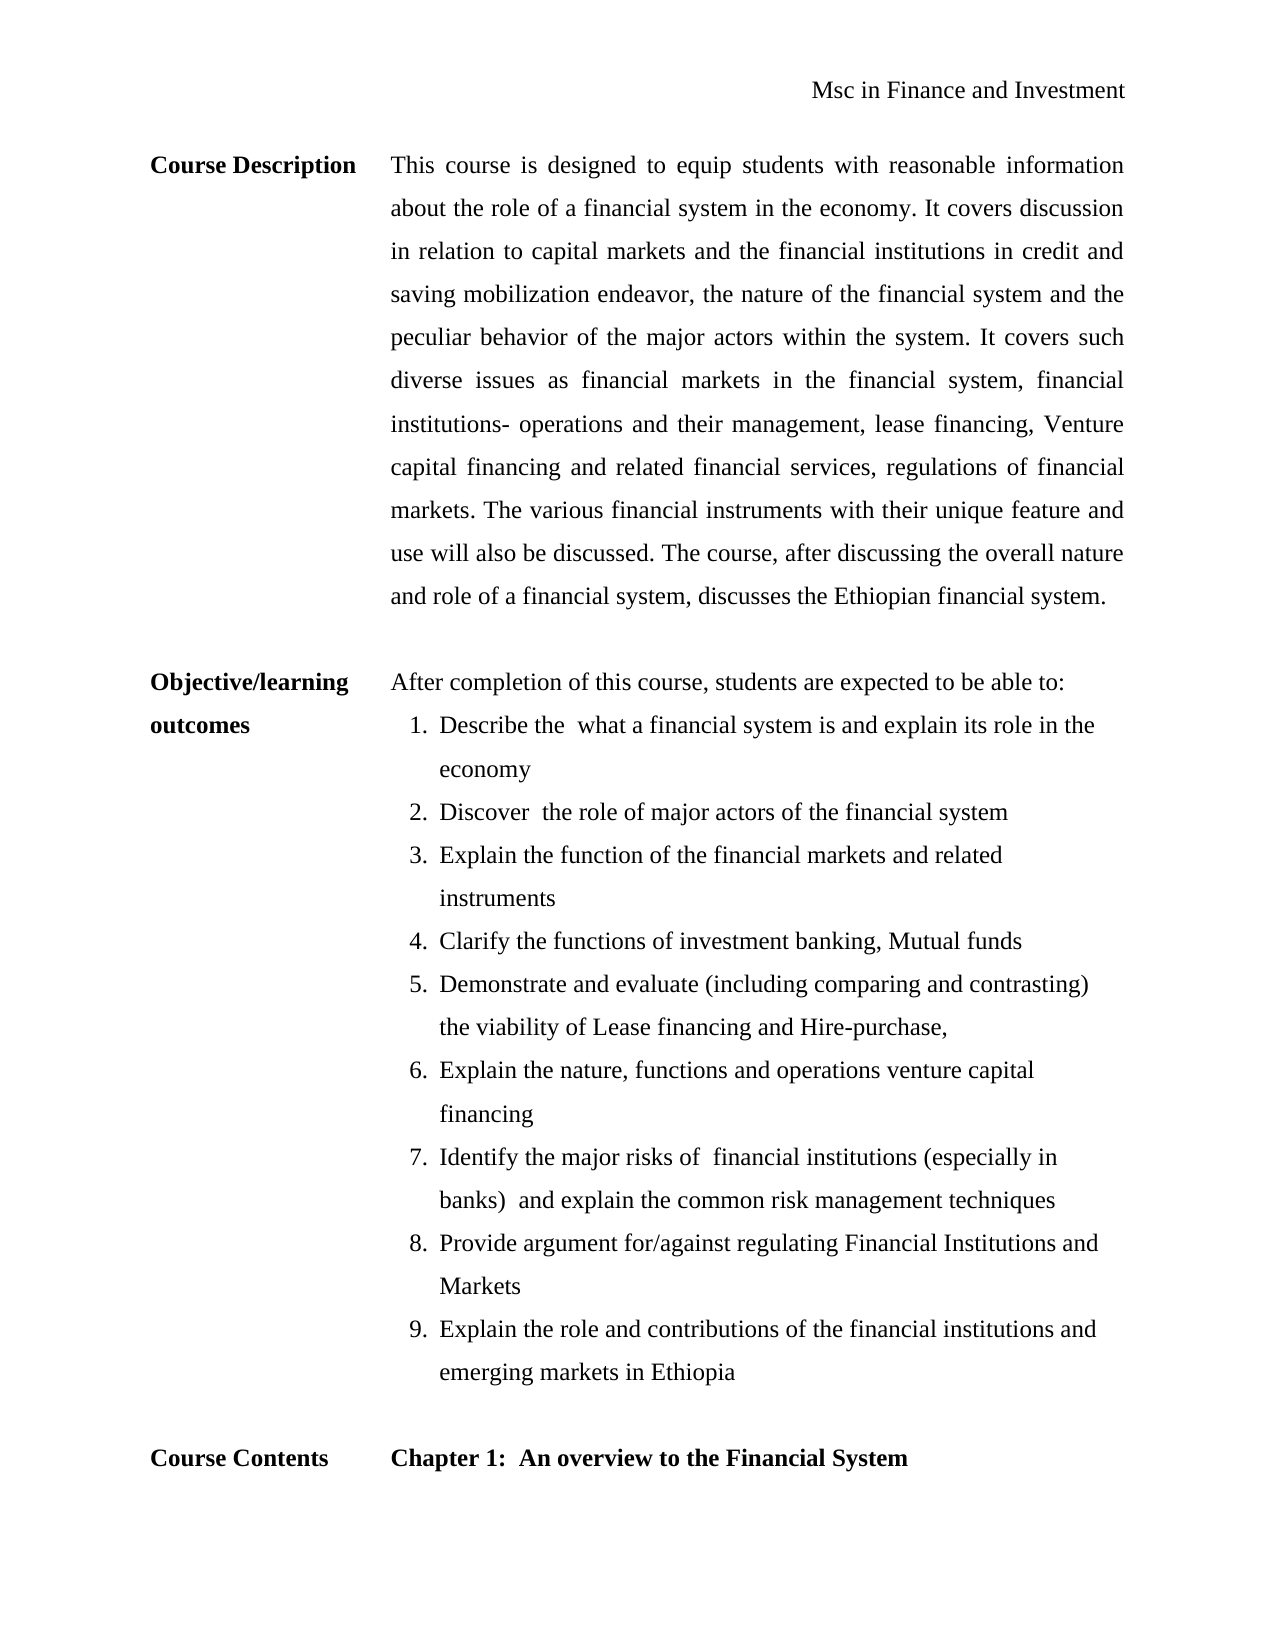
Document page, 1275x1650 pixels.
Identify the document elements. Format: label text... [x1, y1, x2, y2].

table_cell Course Description [139, 150, 379, 667]
table_cell After completion of this course, students are expected to be able to: Describe the what a financial system is and explain its role in the economy Discover the role of major actors of the financial system Explain the function of the financial markets and related instruments Clarify the functions of investment banking, Mutual funds Demonstrate and evaluate (including comparing and contrasting) the viability of Lease financing and Hire-purchase, Explain the nature, functions and operations venture capital financing Identify the major risks of financial institutions (especially in banks) and explain the common risk management techniques Provide argument for/against regulating Financial Institutions and Markets Explain the role and contributions of the financial institutions and emerging markets in Ethiopia [379, 668, 1136, 1443]
table_cell Course Contents [139, 1444, 379, 1496]
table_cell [379, 1444, 1136, 1496]
table_cell This course is designed to equip students with reasonable information about the role of a financial system in the economy. It covers discussion in relation to capital markets and the financial institutions in credit and saving mobilization endeavor, the nature of the financial system and the peculiar behavior of the major actors within the system. It covers such diverse issues as financial markets in the financial system, financial institutions- operations and their management, lease financing, Venture capital financing and related financial services, regulations of financial markets. The various financial instruments with their unique feature and use will also be discussed. The course, after discussing the overall nature and role of a financial system, discusses the Ethiopian financial system. [379, 150, 1136, 667]
table_cell Objective/learning outcomes [139, 668, 379, 1443]
